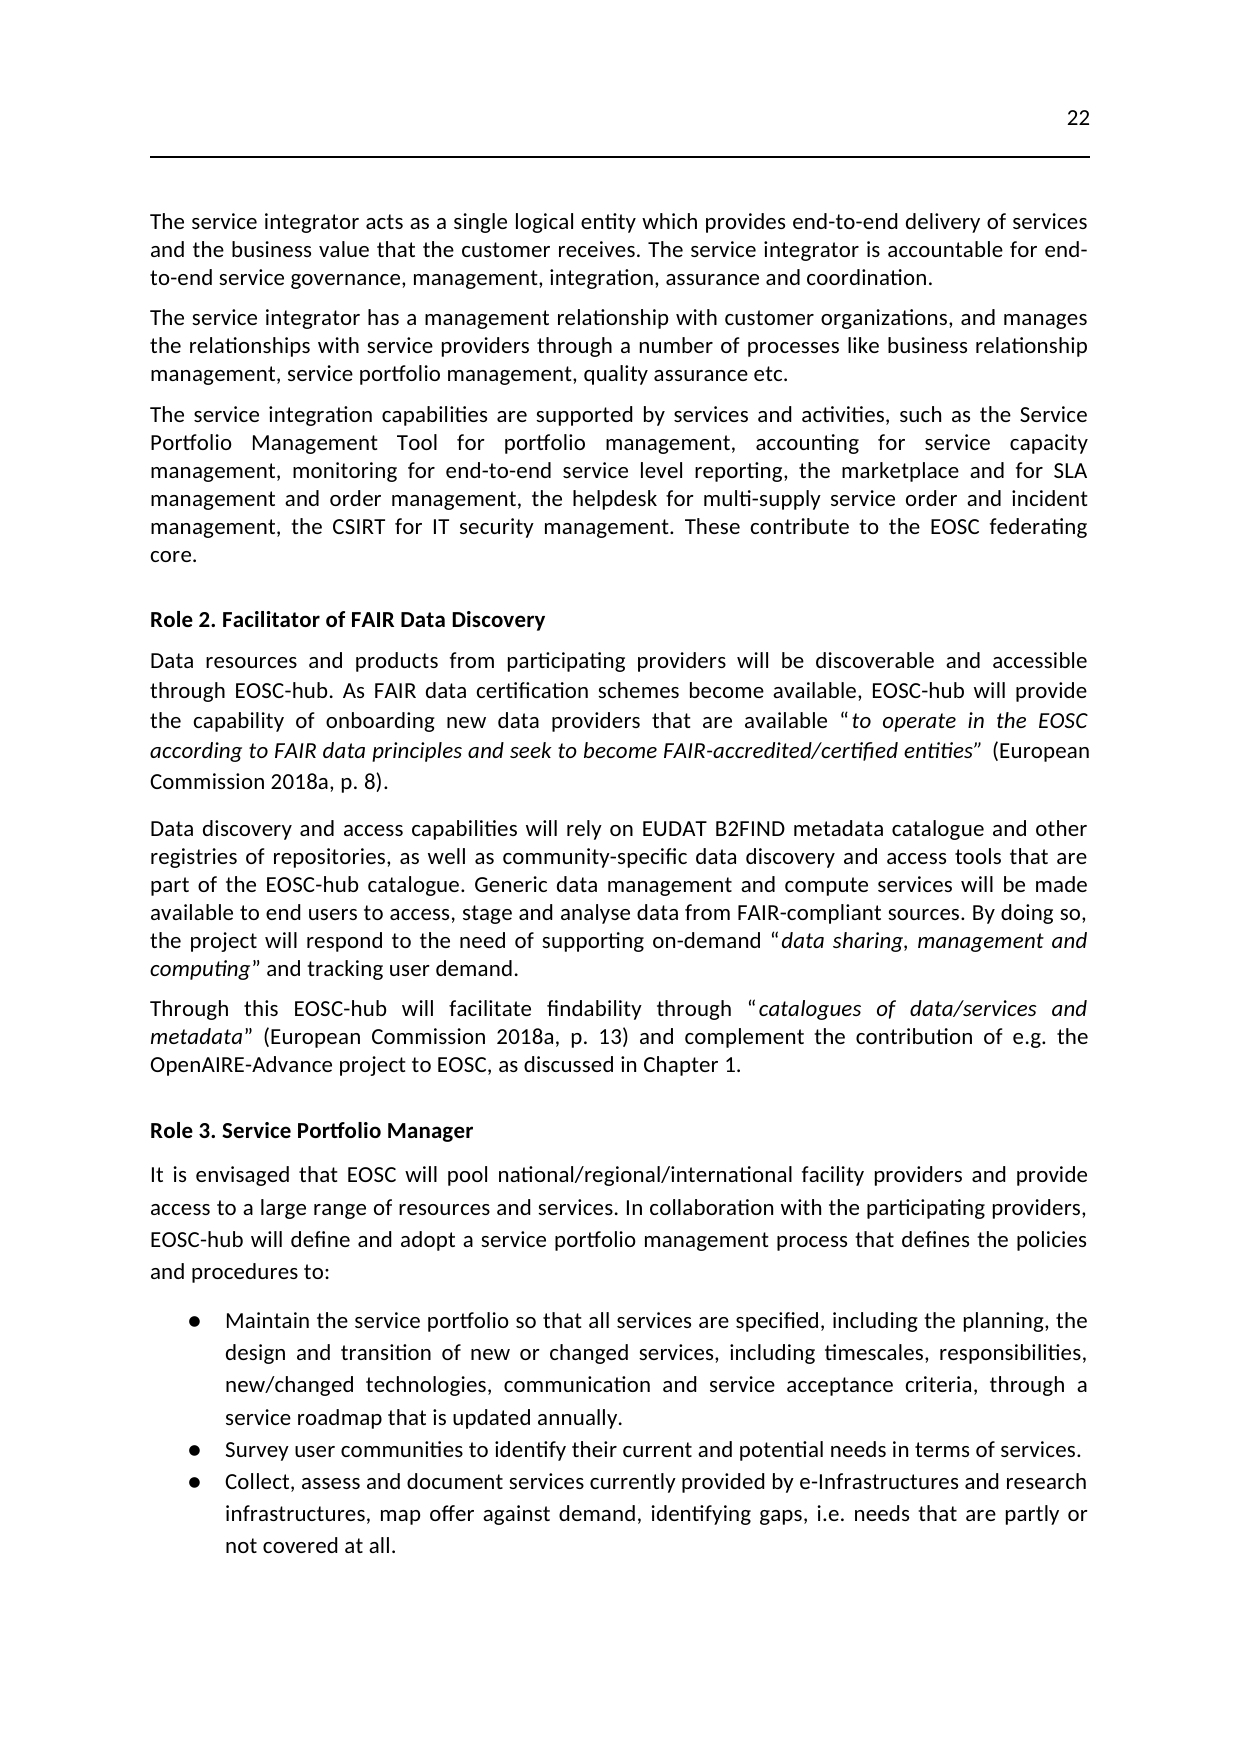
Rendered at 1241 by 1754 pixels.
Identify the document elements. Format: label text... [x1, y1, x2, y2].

list Survey user communities to identify their current and potential needs in terms of services. [187, 1435, 1090, 1463]
text Through this EOSC-hub will facilitate findability through “catalogues of data/services and metadata” (European Commission 2018a, p. 13) and complement the contribution of e.g. the OpenAIRE-Advance project to EOSC, as discussed in Chapter 1. [150, 994, 1090, 1078]
text Role 3. Service Portfolio Manager [150, 1116, 1090, 1144]
text The service integrator has a management relationship with customer organizations, and manages the relationships with service providers through a number of processes like business relationship management, service portfolio management, quality assurance etc. [150, 303, 1090, 387]
text Data discovery and access capabilities will rely on EUDAT B2FIND metadata catalogue and other registries of repositories, as well as community-specific data discovery and access tools that are part of the EOSC-hub catalogue. Generic data management and compute services will be made available to end users to access, stage and analyse data from FAIR-compliant sources. By doing so, the project will respond to the need of supporting on-demand “data sharing, management and computing” and tracking user demand. [150, 814, 1090, 982]
text The service integrator acts as a single logical entity which provides end-to-end delivery of services and the business value that the customer receives. The service integrator is accountable for end-to-end service governance, management, integration, assurance and coordination. [150, 207, 1090, 291]
text Data resources and products from participating providers will be discoverable and accessible through EOSC-hub. As FAIR data certification schemes become available, EOSC-hub will provide the capability of onboarding new data providers that are available “to operate in the EOSC according to FAIR data principles and seek to become FAIR-accredited/certified entities” (European Commission 2018a, p. 8). [150, 646, 1090, 795]
text The service integration capabilities are supported by services and activities, such as the Service Portfolio Management Tool for portfolio management, accounting for service capacity management, monitoring for end-to-end service level reporting, the marketplace and for SLA management and order management, the helpdesk for multi-supply service order and incident management, the CSIRT for IT security management. These contribute to the EOSC federating core. [150, 400, 1090, 568]
text Role 2. Facilitator of FAIR Data Discovery [150, 606, 1090, 633]
list Collect, assess and document services currently provided by e-Infrastructures and research infrastructures, map offer against demand, identifying gaps, i.e. needs that are partly or not covered at all. [187, 1467, 1090, 1559]
text It is envisaged that EOSC will pool national/regional/international facility providers and provide access to a large range of resources and services. In collaboration with the participating providers, EOSC-hub will define and adopt a service portfolio management process that defines the policies and procedures to: [150, 1161, 1090, 1285]
list Maintain the service portfolio so that all services are specified, including the planning, the design and transition of new or changed services, including timescales, responsibilities, new/changed technologies, communication and service acceptance criteria, through a service roadmap that is updated annually. [187, 1306, 1090, 1431]
